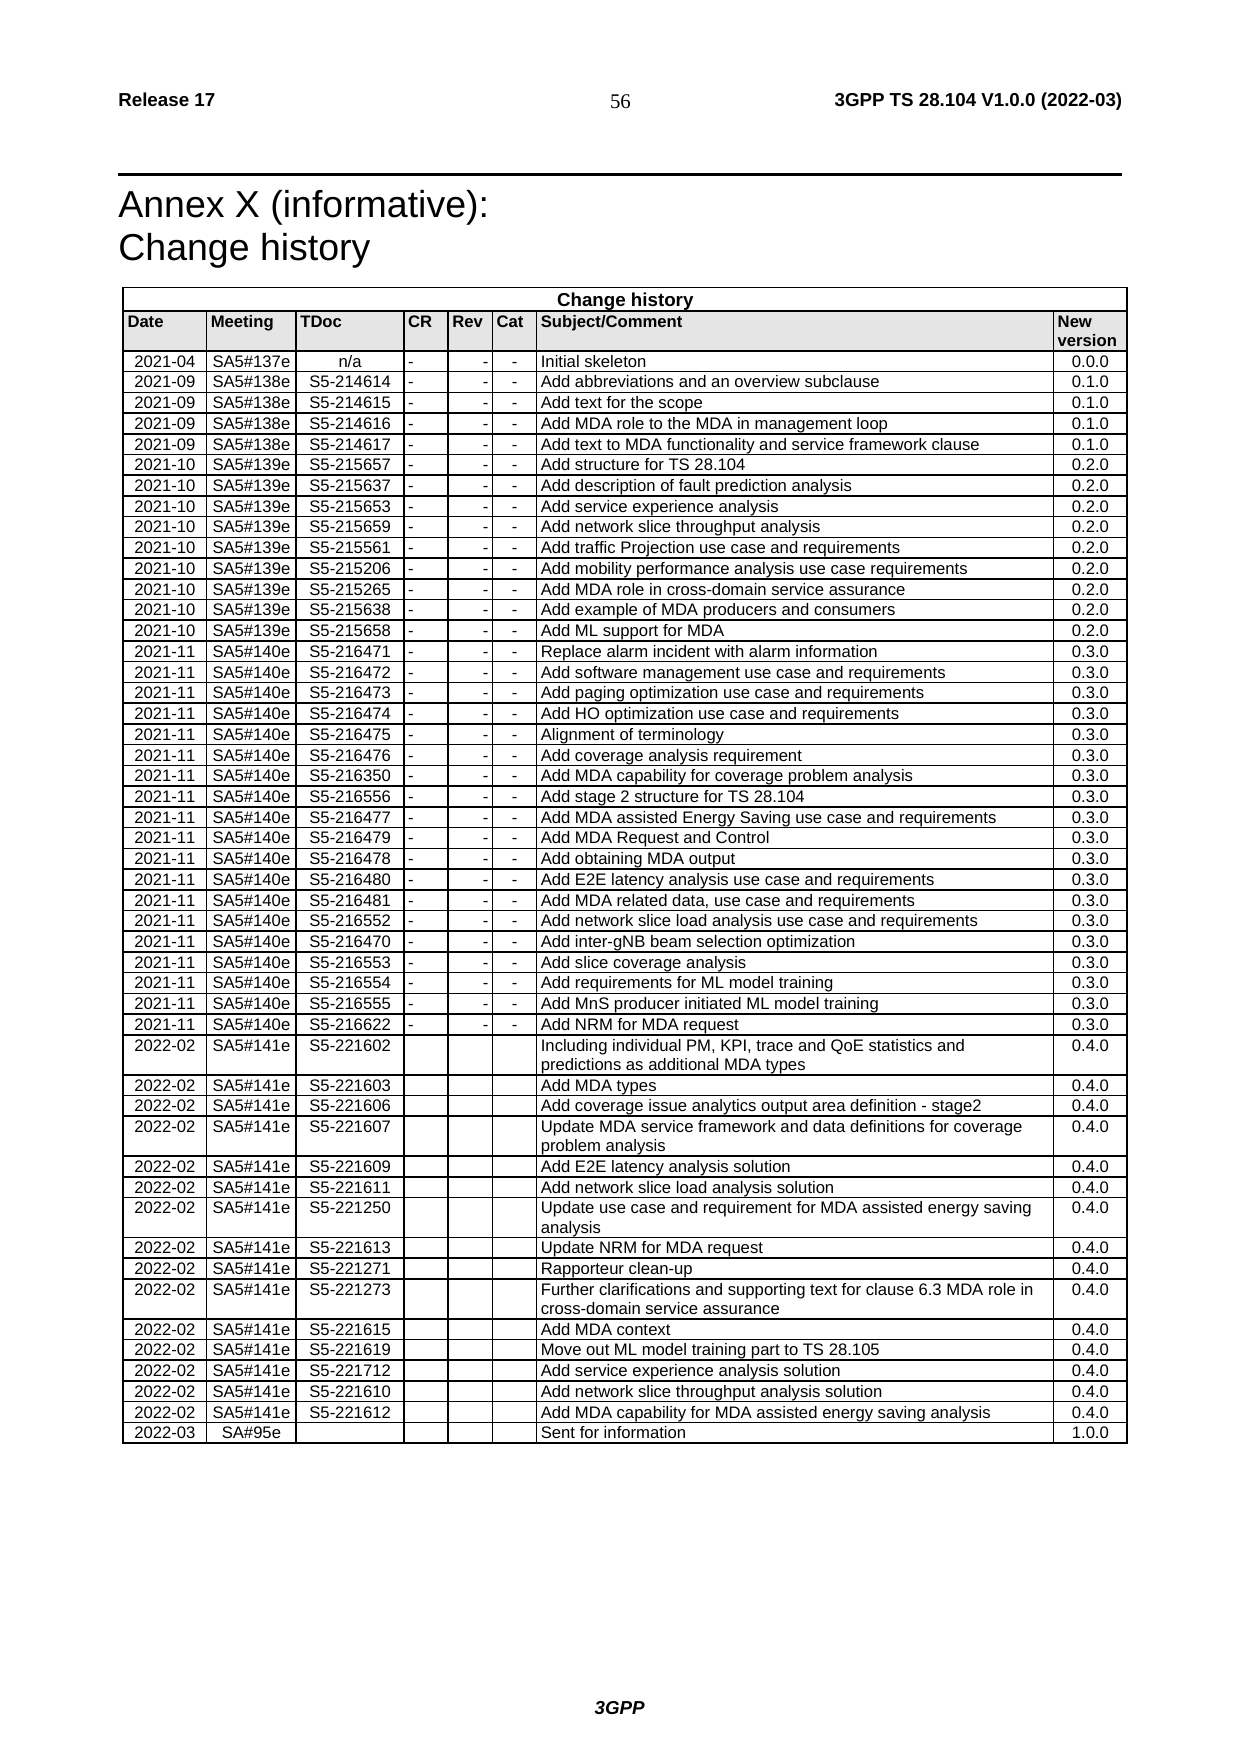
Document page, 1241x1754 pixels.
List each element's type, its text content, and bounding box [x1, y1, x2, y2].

table_cell 2021-09 [124, 393, 206, 412]
table_cell [449, 1320, 492, 1339]
table_cell 2021-11 [124, 725, 206, 744]
table_cell - [449, 435, 492, 453]
table_cell SA5#140e [207, 662, 295, 682]
table_cell - [405, 828, 447, 847]
table_cell 2021-10 [124, 476, 206, 495]
table_cell 0.4.0 [1054, 1238, 1126, 1257]
table_cell Add abbreviations and an overview subclause [537, 372, 1053, 391]
table_cell Date [124, 312, 206, 350]
table_cell [449, 1036, 492, 1074]
table_cell S5-216556 [297, 787, 403, 806]
table_cell Add MDA assisted Energy Saving use case and requirements [537, 808, 1053, 827]
table_cell 0.4.0 [1054, 1036, 1126, 1074]
table_cell S5-216476 [297, 745, 403, 764]
table_cell 2021-11 [124, 911, 206, 930]
table_cell - [449, 642, 492, 661]
table_cell SA5#140e [207, 787, 295, 806]
table_cell Add MDA context [537, 1320, 1053, 1339]
table_cell [405, 1280, 447, 1318]
table_cell 2021-11 [124, 808, 206, 827]
table_cell [405, 1361, 447, 1380]
table_cell 0.2.0 [1054, 538, 1126, 557]
table_cell 2021-10 [124, 600, 206, 619]
table_cell Add slice coverage analysis [537, 953, 1053, 972]
table_cell 0.2.0 [1054, 621, 1126, 640]
table_cell - [493, 766, 536, 785]
table_cell SA5#139e [207, 580, 295, 599]
table_cell - [449, 580, 492, 599]
table_cell S5-216552 [297, 911, 403, 930]
table_cell [449, 1178, 492, 1197]
table_cell Add MDA capability for coverage problem analysis [537, 766, 1053, 785]
table_cell 2021-11 [124, 766, 206, 785]
table_cell SA5#140e [207, 683, 295, 702]
table_cell [493, 1238, 536, 1257]
table_cell - [493, 891, 536, 909]
table_cell 0.4.0 [1054, 1178, 1126, 1197]
table_cell [405, 1036, 447, 1074]
table_cell - [493, 1015, 536, 1034]
table_cell 0.3.0 [1054, 973, 1126, 992]
table_cell - [405, 745, 447, 764]
table_cell 0.2.0 [1054, 580, 1126, 599]
table_cell - [449, 662, 492, 682]
table_cell S5-221612 [297, 1402, 403, 1422]
table_cell 0.2.0 [1054, 600, 1126, 619]
table_cell S5-215653 [297, 497, 403, 516]
table_cell 2021-11 [124, 828, 206, 847]
table_cell Add network slice load analysis solution [537, 1178, 1053, 1197]
table_cell [493, 1361, 536, 1380]
table_cell Update use case and requirement for MDA assisted energy saving analysis [537, 1198, 1053, 1237]
table_cell Further clarifications and supporting text for clause 6.3 MDA role in cross-domain service assurance [537, 1280, 1053, 1318]
table_cell - [449, 932, 492, 951]
table_cell - [405, 352, 447, 371]
table_cell S5-221712 [297, 1361, 403, 1380]
table_cell Add MDA Request and Control [537, 828, 1053, 847]
table_cell SA5#140e [207, 849, 295, 868]
table_cell 2021-10 [124, 559, 206, 578]
table_cell - [493, 642, 536, 661]
table_cell - [493, 725, 536, 744]
table_cell - [493, 517, 536, 536]
table_cell [449, 1198, 492, 1237]
table_cell 0.1.0 [1054, 372, 1126, 391]
table_cell Add structure for TS 28.104 [537, 455, 1053, 474]
table_cell 0.4.0 [1054, 1117, 1126, 1155]
table_cell - [405, 1015, 447, 1034]
table_cell Add traffic Projection use case and requirements [537, 538, 1053, 557]
table_cell SA5#141e [207, 1198, 295, 1237]
table_cell Update MDA service framework and data definitions for coverage problem analysis [537, 1117, 1053, 1155]
table_cell SA5#141e [207, 1117, 295, 1155]
table_cell SA5#141e [207, 1402, 295, 1422]
table_cell Add text for the scope [537, 393, 1053, 412]
table_cell SA5#140e [207, 808, 295, 827]
table_cell 0.3.0 [1054, 870, 1126, 889]
table_cell S5-216472 [297, 662, 403, 682]
table_cell - [405, 476, 447, 495]
table_cell S5-214615 [297, 393, 403, 412]
table_cell SA5#139e [207, 600, 295, 619]
table_cell 2021-11 [124, 662, 206, 682]
table_cell - [405, 683, 447, 702]
table_cell 2022-02 [124, 1036, 206, 1074]
table_cell - [449, 973, 492, 992]
table_cell New version [1054, 312, 1126, 350]
table_cell 0.3.0 [1054, 642, 1126, 661]
table_cell 0.4.0 [1054, 1076, 1126, 1094]
table_cell - [405, 580, 447, 599]
table_cell - [405, 994, 447, 1013]
table_cell Sent for information [537, 1423, 1053, 1442]
table_cell SA5#138e [207, 393, 295, 412]
table_cell - [405, 662, 447, 682]
table_cell - [449, 372, 492, 391]
table_cell [493, 1036, 536, 1074]
table_cell - [493, 683, 536, 702]
table_cell - [449, 600, 492, 619]
table_cell [449, 1423, 492, 1442]
table_cell 2022-02 [124, 1198, 206, 1237]
table_cell - [449, 849, 492, 868]
table_cell SA5#141e [207, 1036, 295, 1074]
table_cell S5-221615 [297, 1320, 403, 1339]
table_cell [405, 1320, 447, 1339]
table_cell 0.3.0 [1054, 704, 1126, 723]
table_cell 2022-02 [124, 1178, 206, 1197]
table_cell Add inter-gNB beam selection optimization [537, 932, 1053, 951]
table_cell SA5#141e [207, 1238, 295, 1257]
table_cell Cat [493, 312, 536, 350]
table_cell 2022-02 [124, 1096, 206, 1115]
table_cell 2021-11 [124, 870, 206, 889]
table_cell 2022-02 [124, 1280, 206, 1318]
table_cell SA5#139e [207, 559, 295, 578]
table_cell Move out ML model training part to TS 28.105 [537, 1340, 1053, 1359]
table_cell - [493, 787, 536, 806]
table_cell 0.4.0 [1054, 1340, 1126, 1359]
table_cell 0.4.0 [1054, 1198, 1126, 1237]
table_cell S5-221271 [297, 1259, 403, 1278]
table_cell S5-215561 [297, 538, 403, 557]
table_cell - [405, 870, 447, 889]
table_cell [449, 1259, 492, 1278]
table_cell 0.3.0 [1054, 745, 1126, 764]
table_cell [405, 1340, 447, 1359]
table_cell Replace alarm incident with alarm information [537, 642, 1053, 661]
table_cell SA5#140e [207, 870, 295, 889]
table_cell 2022-02 [124, 1320, 206, 1339]
table_cell CR [405, 312, 447, 350]
table_cell [449, 1402, 492, 1422]
table_cell - [449, 497, 492, 516]
table_cell - [493, 932, 536, 951]
table_cell - [449, 766, 492, 785]
table_cell 0.3.0 [1054, 766, 1126, 785]
table_header Change history [124, 288, 1126, 310]
table_cell - [405, 891, 447, 909]
table_cell - [405, 725, 447, 744]
table_cell 2022-02 [124, 1117, 206, 1155]
table_cell Rapporteur clean-up [537, 1259, 1053, 1278]
table_cell SA5#140e [207, 1015, 295, 1034]
table_cell [405, 1382, 447, 1401]
table_cell - [405, 559, 447, 578]
table_cell [449, 1157, 492, 1176]
table_cell - [449, 476, 492, 495]
table_cell 0.1.0 [1054, 393, 1126, 412]
table_cell [449, 1117, 492, 1155]
table_cell 2021-11 [124, 932, 206, 951]
table_cell 2021-11 [124, 683, 206, 702]
table_cell S5-221613 [297, 1238, 403, 1257]
table_cell Add E2E latency analysis solution [537, 1157, 1053, 1176]
table_cell - [405, 704, 447, 723]
table_cell [449, 1096, 492, 1115]
table_cell S5-221609 [297, 1157, 403, 1176]
table_cell [449, 1238, 492, 1257]
table_cell Add ML support for MDA [537, 621, 1053, 640]
table_cell SA5#141e [207, 1178, 295, 1197]
table_cell S5-221250 [297, 1198, 403, 1237]
table_cell - [493, 828, 536, 847]
table_cell [493, 1117, 536, 1155]
table_cell Add MDA types [537, 1076, 1053, 1094]
table_cell [405, 1259, 447, 1278]
table_cell 2022-02 [124, 1402, 206, 1422]
table_cell - [493, 745, 536, 764]
table_cell S5-215658 [297, 621, 403, 640]
table_cell S5-221273 [297, 1280, 403, 1318]
table_cell 0.4.0 [1054, 1382, 1126, 1401]
table_cell [493, 1402, 536, 1422]
table_cell 2021-09 [124, 372, 206, 391]
table_cell - [449, 517, 492, 536]
table_cell [449, 1361, 492, 1380]
table_cell SA5#141e [207, 1382, 295, 1401]
table_cell - [449, 683, 492, 702]
table_cell [405, 1157, 447, 1176]
table_cell S5-216553 [297, 953, 403, 972]
table_cell [449, 1076, 492, 1094]
table_cell 0.4.0 [1054, 1361, 1126, 1380]
table_cell - [405, 911, 447, 930]
table_cell S5-221602 [297, 1036, 403, 1074]
table_cell 0.4.0 [1054, 1096, 1126, 1115]
table_cell 2022-02 [124, 1382, 206, 1401]
table_cell 2021-11 [124, 1015, 206, 1034]
table_cell SA5#141e [207, 1076, 295, 1094]
table_cell [493, 1198, 536, 1237]
table_cell TDoc [297, 312, 403, 350]
table_cell 2021-11 [124, 642, 206, 661]
table_cell Add network slice throughput analysis [537, 517, 1053, 536]
table_cell Add requirements for ML model training [537, 973, 1053, 992]
table_cell 2021-11 [124, 704, 206, 723]
table_cell Add E2E latency analysis use case and requirements [537, 870, 1053, 889]
table_cell [493, 1423, 536, 1442]
table_cell SA5#140e [207, 725, 295, 744]
table_cell - [449, 787, 492, 806]
table_cell Add MDA role in cross-domain service assurance [537, 580, 1053, 599]
table_cell - [449, 828, 492, 847]
table_cell SA5#141e [207, 1340, 295, 1359]
table_cell S5-216478 [297, 849, 403, 868]
table_cell SA5#141e [207, 1157, 295, 1176]
table_cell - [405, 497, 447, 516]
table_cell SA5#141e [207, 1259, 295, 1278]
table_cell [405, 1238, 447, 1257]
table_cell Add MDA related data, use case and requirements [537, 891, 1053, 909]
table_cell 0.1.0 [1054, 435, 1126, 453]
table_cell - [449, 455, 492, 474]
table_cell - [493, 600, 536, 619]
table_cell 0.4.0 [1054, 1259, 1126, 1278]
table_cell - [449, 808, 492, 827]
table_cell 0.3.0 [1054, 683, 1126, 702]
table_cell Add MDA capability for MDA assisted energy saving analysis [537, 1402, 1053, 1422]
table_cell - [449, 911, 492, 930]
table_cell S5-216481 [297, 891, 403, 909]
table_cell 2022-03 [124, 1423, 206, 1442]
table_cell SA5#141e [207, 1096, 295, 1115]
table_cell SA5#140e [207, 766, 295, 785]
table_cell 0.2.0 [1054, 476, 1126, 495]
table_cell S5-221606 [297, 1096, 403, 1115]
table_cell 2021-11 [124, 953, 206, 972]
table_cell SA5#139e [207, 621, 295, 640]
table_cell Subject/Comment [537, 312, 1053, 350]
table_cell - [493, 538, 536, 557]
table_cell SA5#137e [207, 352, 295, 371]
table_cell SA5#140e [207, 745, 295, 764]
table_cell Add network slice load analysis use case and requirements [537, 911, 1053, 930]
table_cell [405, 1423, 447, 1442]
table_cell 2021-04 [124, 352, 206, 371]
table_cell - [405, 932, 447, 951]
table_cell - [405, 973, 447, 992]
table_cell S5-214614 [297, 372, 403, 391]
table_cell [449, 1382, 492, 1401]
table_cell SA5#140e [207, 704, 295, 723]
table_cell - [493, 352, 536, 371]
table_cell - [493, 393, 536, 412]
table_cell SA5#141e [207, 1320, 295, 1339]
table_cell SA5#139e [207, 497, 295, 516]
table_cell [493, 1340, 536, 1359]
table_cell - [405, 953, 447, 972]
table_cell S5-215657 [297, 455, 403, 474]
table_cell - [449, 352, 492, 371]
table_cell Including individual PM, KPI, trace and QoE statistics and predictions as additional MDA types [537, 1036, 1053, 1074]
table_cell - [405, 414, 447, 433]
table_cell Add example of MDA producers and consumers [537, 600, 1053, 619]
table_cell - [405, 517, 447, 536]
table_cell Add coverage issue analytics output area definition - stage2 [537, 1096, 1053, 1115]
table_cell - [449, 704, 492, 723]
table_cell - [405, 393, 447, 412]
table_cell [449, 1280, 492, 1318]
table_cell Add coverage analysis requirement [537, 745, 1053, 764]
table_cell [493, 1178, 536, 1197]
table_cell - [493, 455, 536, 474]
table_cell - [449, 538, 492, 557]
table_cell 0.3.0 [1054, 828, 1126, 847]
table_cell Meeting [207, 312, 295, 350]
table_cell SA5#140e [207, 828, 295, 847]
table_cell 0.3.0 [1054, 994, 1126, 1013]
table_cell S5-216350 [297, 766, 403, 785]
table_cell Add MnS producer initiated ML model training [537, 994, 1053, 1013]
table_cell 2022-02 [124, 1076, 206, 1094]
table_cell Alignment of terminology [537, 725, 1053, 744]
table_cell Add description of fault prediction analysis [537, 476, 1053, 495]
table_cell 2021-09 [124, 435, 206, 453]
table_cell SA5#138e [207, 414, 295, 433]
table_cell [405, 1076, 447, 1094]
table_cell SA5#138e [207, 372, 295, 391]
table_cell 2022-02 [124, 1157, 206, 1176]
table_cell - [405, 766, 447, 785]
table_cell [493, 1320, 536, 1339]
table_cell 2022-02 [124, 1238, 206, 1257]
table_cell S5-221610 [297, 1382, 403, 1401]
table_cell S5-221619 [297, 1340, 403, 1359]
table_cell [405, 1117, 447, 1155]
table_cell Add paging optimization use case and requirements [537, 683, 1053, 702]
table_cell - [493, 497, 536, 516]
table_cell - [449, 745, 492, 764]
table_cell 0.3.0 [1054, 808, 1126, 827]
table_cell SA5#140e [207, 911, 295, 930]
table_cell - [493, 435, 536, 453]
table_cell Add software management use case and requirements [537, 662, 1053, 682]
table_cell Update NRM for MDA request [537, 1238, 1053, 1257]
table_cell Add mobility performance analysis use case requirements [537, 559, 1053, 578]
table_cell 0.4.0 [1054, 1402, 1126, 1422]
table_cell [405, 1096, 447, 1115]
table_cell - [405, 372, 447, 391]
table_cell 0.4.0 [1054, 1157, 1126, 1176]
table_cell S5-215206 [297, 559, 403, 578]
table_cell - [493, 372, 536, 391]
table_cell [449, 1340, 492, 1359]
table_cell S5-215659 [297, 517, 403, 536]
table_cell SA5#139e [207, 455, 295, 474]
table_cell 0.4.0 [1054, 1280, 1126, 1318]
table_cell S5-221611 [297, 1178, 403, 1197]
table_cell 0.3.0 [1054, 911, 1126, 930]
table_cell SA5#141e [207, 1361, 295, 1380]
table_cell Add service experience analysis solution [537, 1361, 1053, 1380]
table_cell Rev [449, 312, 492, 350]
table_cell - [405, 600, 447, 619]
table_cell 0.3.0 [1054, 891, 1126, 909]
table_cell - [449, 559, 492, 578]
table_cell - [449, 994, 492, 1013]
table_cell 0.3.0 [1054, 849, 1126, 868]
table_cell - [493, 476, 536, 495]
table_cell S5-216474 [297, 704, 403, 723]
table_cell 2021-09 [124, 414, 206, 433]
table_cell - [405, 808, 447, 827]
table_cell [405, 1402, 447, 1422]
table_cell - [449, 953, 492, 972]
table_cell S5-216475 [297, 725, 403, 744]
table_cell S5-221603 [297, 1076, 403, 1094]
table_cell - [493, 808, 536, 827]
table_cell S5-216555 [297, 994, 403, 1013]
table_cell - [405, 455, 447, 474]
table_cell [405, 1178, 447, 1197]
table_cell - [449, 725, 492, 744]
table_cell [493, 1076, 536, 1094]
table_cell SA5#140e [207, 642, 295, 661]
table_cell Add NRM for MDA request [537, 1015, 1053, 1034]
table_cell 0.2.0 [1054, 559, 1126, 578]
table_cell S5-216473 [297, 683, 403, 702]
table_cell - [449, 891, 492, 909]
table_cell S5-215265 [297, 580, 403, 599]
table_cell SA5#139e [207, 538, 295, 557]
table_cell Add stage 2 structure for TS 28.104 [537, 787, 1053, 806]
table_cell - [449, 393, 492, 412]
table_cell - [493, 414, 536, 433]
table_cell S5-216477 [297, 808, 403, 827]
table_cell 2021-10 [124, 455, 206, 474]
table_cell - [493, 870, 536, 889]
table_cell 0.3.0 [1054, 953, 1126, 972]
table_cell 2021-10 [124, 580, 206, 599]
table_cell 0.4.0 [1054, 1320, 1126, 1339]
table_cell Add network slice throughput analysis solution [537, 1382, 1053, 1401]
table_cell [493, 1382, 536, 1401]
table_cell 0.3.0 [1054, 725, 1126, 744]
table_cell SA5#140e [207, 973, 295, 992]
table_cell [493, 1096, 536, 1115]
table_cell SA5#140e [207, 932, 295, 951]
table_cell 0.3.0 [1054, 932, 1126, 951]
table_cell - [493, 559, 536, 578]
table_cell 2021-11 [124, 994, 206, 1013]
table_cell 1.0.0 [1054, 1423, 1126, 1442]
table_cell S5-215638 [297, 600, 403, 619]
table_cell S5-216471 [297, 642, 403, 661]
table_cell SA5#139e [207, 476, 295, 495]
table_cell SA5#140e [207, 994, 295, 1013]
table_cell S5-214617 [297, 435, 403, 453]
table_cell - [449, 414, 492, 433]
table_cell SA5#138e [207, 435, 295, 453]
table_cell n/a [297, 352, 403, 371]
table_cell 0.2.0 [1054, 517, 1126, 536]
table_cell 2021-10 [124, 621, 206, 640]
table_cell SA#95e [207, 1423, 295, 1442]
table_cell 2021-10 [124, 497, 206, 516]
table_cell - [449, 870, 492, 889]
table_cell [405, 1198, 447, 1237]
table_cell 0.2.0 [1054, 455, 1126, 474]
table_cell SA5#141e [207, 1280, 295, 1318]
table_cell 2022-02 [124, 1340, 206, 1359]
table_cell 2021-10 [124, 517, 206, 536]
table_cell - [449, 621, 492, 640]
table_cell 2021-10 [124, 538, 206, 557]
table_cell 0.3.0 [1054, 662, 1126, 682]
table_cell - [493, 662, 536, 682]
table_cell [493, 1280, 536, 1318]
table_cell - [405, 435, 447, 453]
table_cell Add text to MDA functionality and service framework clause [537, 435, 1053, 453]
table_cell S5-216479 [297, 828, 403, 847]
table_cell S5-221607 [297, 1117, 403, 1155]
table_cell 2021-11 [124, 787, 206, 806]
table_cell SA5#140e [207, 953, 295, 972]
table_cell - [493, 580, 536, 599]
table_cell Add service experience analysis [537, 497, 1053, 516]
table_cell - [493, 849, 536, 868]
table_cell [493, 1157, 536, 1176]
table_cell 0.0.0 [1054, 352, 1126, 371]
table_cell SA5#139e [207, 517, 295, 536]
table_cell - [405, 538, 447, 557]
table_cell Add HO optimization use case and requirements [537, 704, 1053, 723]
table_cell 2022-02 [124, 1259, 206, 1278]
table_cell - [405, 642, 447, 661]
table_cell SA5#140e [207, 891, 295, 909]
table_cell S5-216480 [297, 870, 403, 889]
table_cell 2021-11 [124, 745, 206, 764]
table_cell S5-216470 [297, 932, 403, 951]
table_cell Add MDA role to the MDA in management loop [537, 414, 1053, 433]
subtitle Annex X (informative): Change history [118, 176, 1122, 268]
table_cell - [449, 1015, 492, 1034]
table_cell - [405, 787, 447, 806]
table_cell S5-215637 [297, 476, 403, 495]
table_cell 0.2.0 [1054, 497, 1126, 516]
table_cell - [493, 994, 536, 1013]
table_cell - [405, 849, 447, 868]
table_cell S5-214616 [297, 414, 403, 433]
table_cell - [493, 704, 536, 723]
table_cell 0.3.0 [1054, 1015, 1126, 1034]
table_cell - [493, 953, 536, 972]
table_cell - [493, 911, 536, 930]
table_cell S5-216622 [297, 1015, 403, 1034]
table_cell [297, 1423, 403, 1442]
table_cell Initial skeleton [537, 352, 1053, 371]
table_cell - [493, 973, 536, 992]
table_cell 0.1.0 [1054, 414, 1126, 433]
table_cell [493, 1259, 536, 1278]
table_cell - [493, 621, 536, 640]
table_cell S5-216554 [297, 973, 403, 992]
table_cell Add obtaining MDA output [537, 849, 1053, 868]
table_cell - [405, 621, 447, 640]
table_cell 2021-11 [124, 849, 206, 868]
table_cell 2021-11 [124, 891, 206, 909]
table_cell 2021-11 [124, 973, 206, 992]
table_cell 0.3.0 [1054, 787, 1126, 806]
table_cell 2022-02 [124, 1361, 206, 1380]
